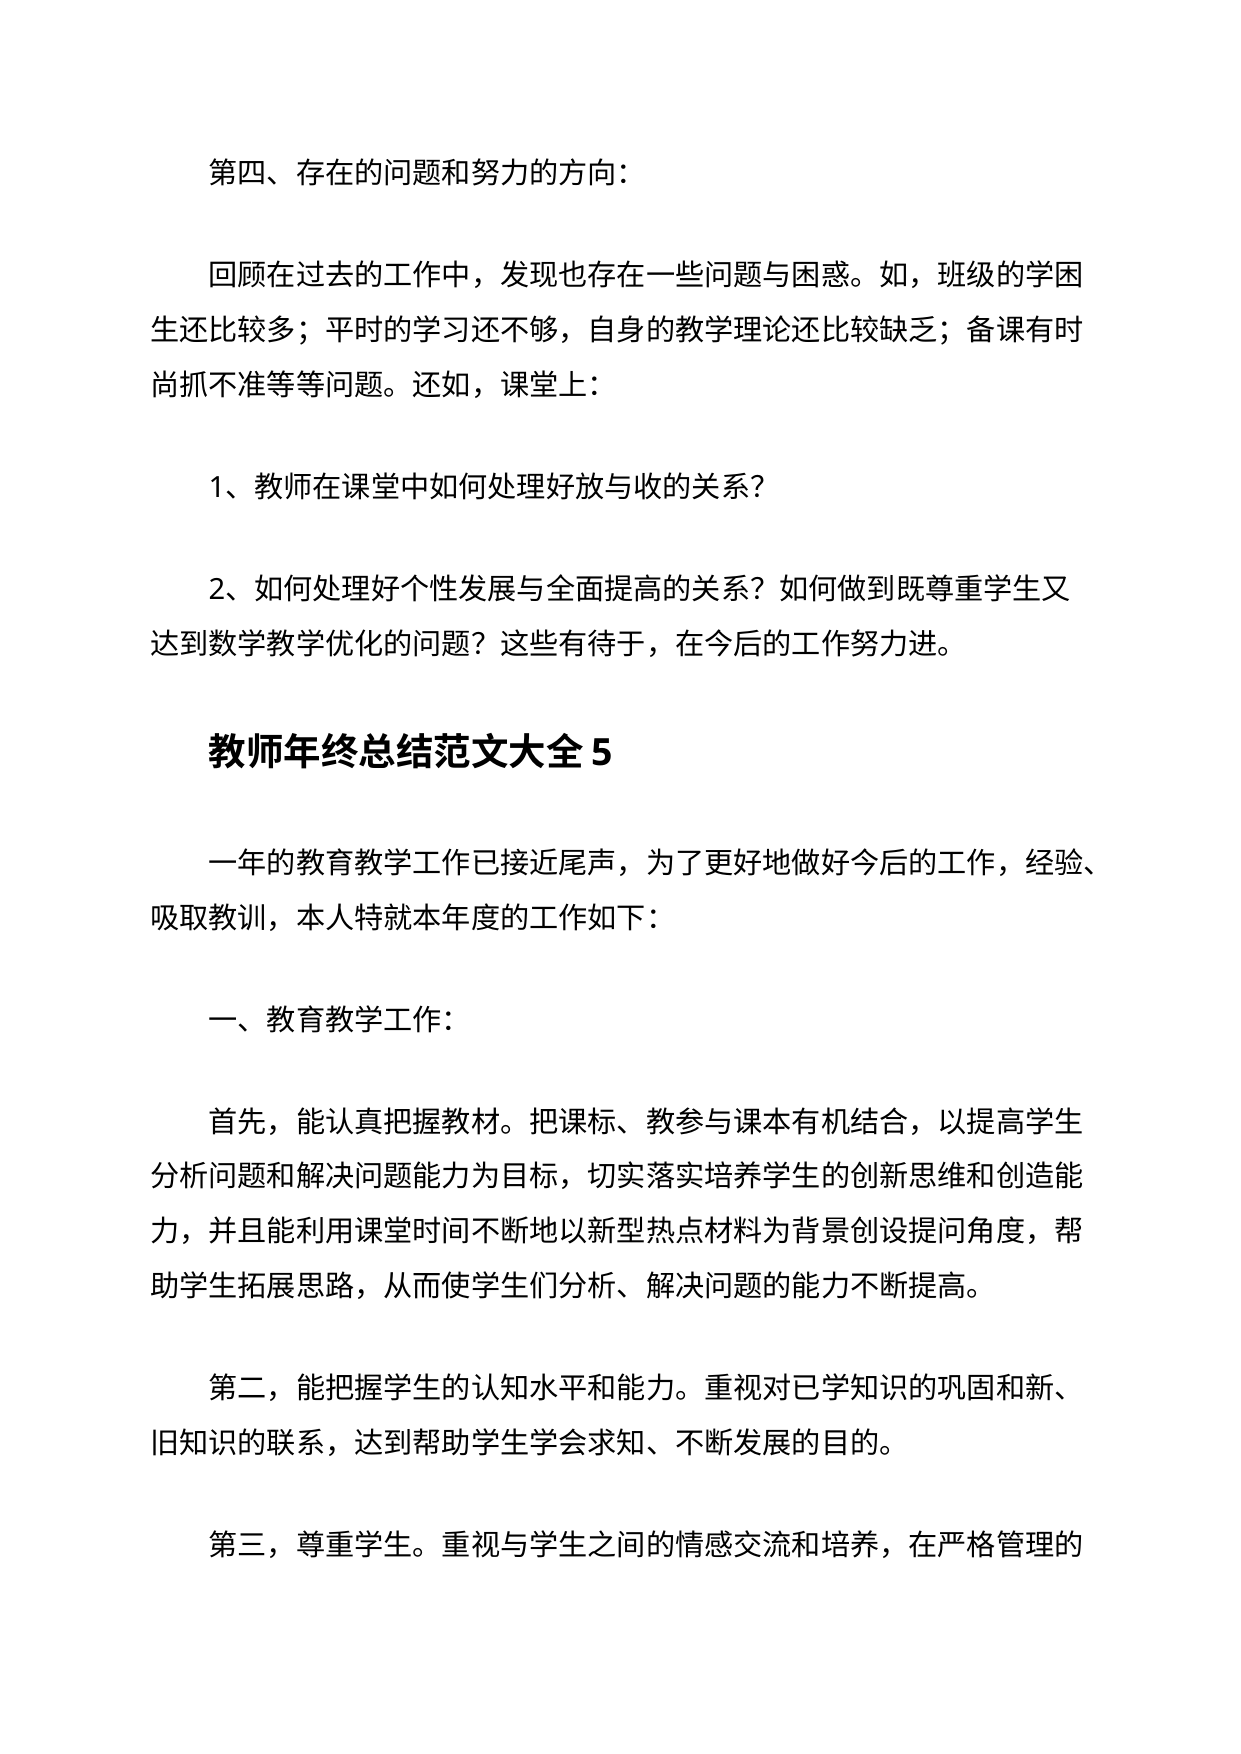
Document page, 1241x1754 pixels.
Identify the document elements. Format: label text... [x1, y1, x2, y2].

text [150, 1521, 1090, 1563]
text 第二，能把握学生的认知水平和能力。重视对已学知识的巩固和新、旧知识的联系，达到帮助学生学会求知、不断发展的目的。 [150, 1364, 1090, 1462]
text 第四、存在的问题和努力的方向： [150, 150, 1090, 192]
text 一年的教育教学工作已接近尾声，为了更好地做好今后的工作，经验、吸取教训，本人特就本年度的工作如下： [150, 840, 1090, 937]
text 教师年终总结范文大全5 [150, 722, 1090, 777]
text 首先，能认真把握教材。把课标、教参与课本有机结合，以提高学生分析问题和解决问题能力为目标，切实落实培养学生的创新思维和创造能力，并且能利用课堂时间不断地以新型热点材料为背景创设提问角度，帮助学生拓展思路，从而使学生们分析、解决问题的能力不断提高。 [150, 1098, 1090, 1305]
text 一、教育教学工作： [150, 996, 1090, 1039]
text 回顾在过去的工作中，发现也存在一些问题与困惑。如，班级的学困生还比较多；平时的学习还不够，自身的教学理论还比较缺乏；备课有时尚抓不准等等问题。还如，课堂上： [150, 252, 1090, 404]
text 1、教师在课堂中如何处理好放与收的关系？ [150, 463, 1090, 506]
text 2、如何处理好个性发展与全面提高的关系？如何做到既尊重学生又达到数学教学优化的问题？这些有待于，在今后的工作努力进。 [150, 565, 1090, 663]
